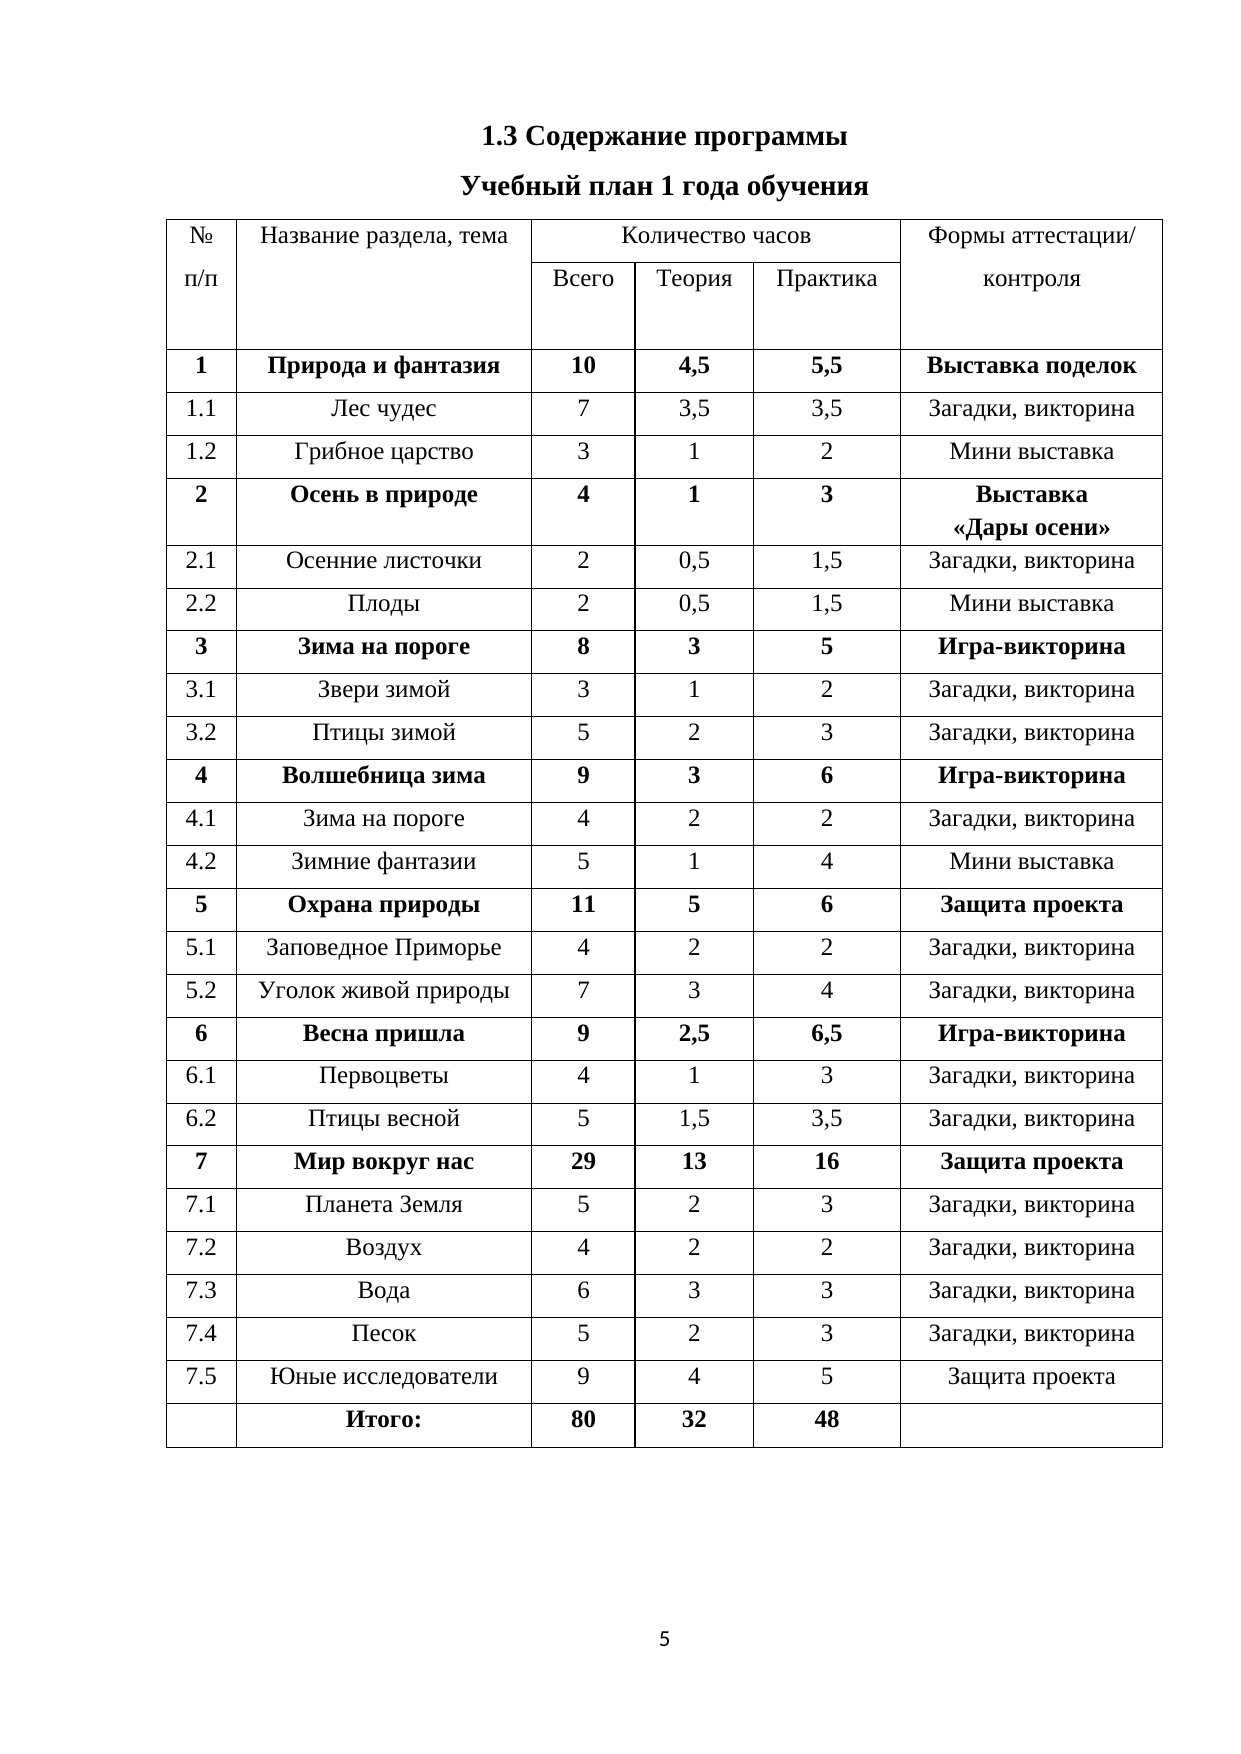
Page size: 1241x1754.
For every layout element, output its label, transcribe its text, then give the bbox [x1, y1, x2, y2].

table_cell Заповедное Приморье [237, 932, 531, 974]
table_cell 3 [754, 1061, 900, 1102]
table_cell 48 [754, 1404, 900, 1447]
table_cell 5.1 [167, 932, 236, 974]
table_cell Зима на пороге [237, 803, 531, 845]
table_cell 3 [532, 674, 634, 716]
table_cell Защита проекта [901, 889, 1162, 931]
table_cell 3.1 [167, 674, 236, 716]
table_cell Загадки, викторина [901, 932, 1162, 974]
table_cell Загадки, викторина [901, 717, 1162, 759]
table_cell 5 [532, 717, 634, 759]
table_cell 2 [532, 546, 634, 587]
table_cell 3 [636, 975, 753, 1017]
table_cell Всего [532, 263, 634, 349]
table_cell 3.2 [167, 717, 236, 759]
table_cell 2,5 [636, 1018, 753, 1059]
table_cell Природа и фантазия [237, 350, 531, 392]
table_cell Выставка «Дары осени» [901, 479, 1162, 544]
table_cell Птицы зимой [237, 717, 531, 759]
table_cell Загадки, викторина [901, 975, 1162, 1017]
table_cell Загадки, викторина [901, 674, 1162, 716]
table_cell Весна пришла [237, 1018, 531, 1059]
table_cell 3 [636, 1275, 753, 1317]
table_cell 3 [754, 717, 900, 759]
table_cell Мир вокруг нас [237, 1146, 531, 1188]
table_cell 1,5 [754, 546, 900, 587]
table_cell 1 [636, 674, 753, 716]
table_cell Звери зимой [237, 674, 531, 716]
table_cell 2 [167, 479, 236, 544]
text 1.3 Содержание программы [177, 118, 1152, 152]
table_cell 2 [754, 1232, 900, 1274]
table_cell Загадки, викторина [901, 546, 1162, 587]
table_cell Загадки, викторина [901, 1189, 1162, 1231]
table_cell 2 [754, 436, 900, 478]
table_cell 3,5 [754, 1104, 900, 1145]
table_cell 4 [167, 760, 236, 802]
table_cell 1,5 [754, 589, 900, 630]
table_cell Воздух [237, 1232, 531, 1274]
table_cell Загадки, викторина [901, 1275, 1162, 1317]
table_cell 1.2 [167, 436, 236, 478]
table_cell 4 [636, 1361, 753, 1403]
text Учебный план 1 года обучения [177, 168, 1152, 202]
table_cell Загадки, викторина [901, 803, 1162, 845]
table_cell 7.3 [167, 1275, 236, 1317]
table_cell 4 [532, 479, 634, 544]
table_cell Итого: [237, 1404, 531, 1447]
table_cell Загадки, викторина [901, 1318, 1162, 1360]
table_cell 9 [532, 1018, 634, 1059]
table_cell 5.2 [167, 975, 236, 1017]
table_cell 0,5 [636, 546, 753, 587]
table_cell 2 [636, 803, 753, 845]
table_cell 5 [532, 1104, 634, 1145]
table_cell 5 [636, 889, 753, 931]
table_cell 3 [167, 631, 236, 673]
table_cell Зимние фантазии [237, 846, 531, 888]
table_cell 80 [532, 1404, 634, 1447]
table_cell Защита проекта [901, 1146, 1162, 1188]
table_cell 1 [636, 846, 753, 888]
table_cell Вода [237, 1275, 531, 1317]
table_cell Загадки, викторина [901, 393, 1162, 435]
table_cell Грибное царство [237, 436, 531, 478]
table_cell 6 [754, 760, 900, 802]
table_cell 3 [754, 479, 900, 544]
table_cell 0,5 [636, 589, 753, 630]
table_header Название раздела, тема [237, 220, 531, 349]
table_cell 7.2 [167, 1232, 236, 1274]
table_cell Осень в природе [237, 479, 531, 544]
table_cell Первоцветы [237, 1061, 531, 1102]
table_cell 6.2 [167, 1104, 236, 1145]
table_cell 7 [532, 393, 634, 435]
table_cell 2 [636, 1189, 753, 1231]
table_cell 7 [167, 1146, 236, 1188]
table_cell 1 [636, 436, 753, 478]
table_cell 4 [754, 846, 900, 888]
table_cell 4.1 [167, 803, 236, 845]
table_cell 3 [532, 436, 634, 478]
table_cell Практика [754, 263, 900, 349]
table_cell Зима на пороге [237, 631, 531, 673]
table_cell 5 [754, 1361, 900, 1403]
table_cell 3,5 [754, 393, 900, 435]
table_cell 2 [636, 932, 753, 974]
table_cell Песок [237, 1318, 531, 1360]
table_cell 4,5 [636, 350, 753, 392]
table_cell 3 [754, 1275, 900, 1317]
table_cell 4 [532, 803, 634, 845]
table_cell [901, 1404, 1162, 1447]
table_cell 5 [167, 889, 236, 931]
table_cell Теория [636, 263, 753, 349]
table_cell 11 [532, 889, 634, 931]
table_cell Игра-викторина [901, 631, 1162, 673]
table_cell 29 [532, 1146, 634, 1188]
table_cell 2.1 [167, 546, 236, 587]
table_cell 5 [532, 1189, 634, 1231]
table_cell 7.1 [167, 1189, 236, 1231]
table_cell Загадки, викторина [901, 1061, 1162, 1102]
table_cell Загадки, викторина [901, 1232, 1162, 1274]
table_cell 4 [754, 975, 900, 1017]
table_cell 4 [532, 932, 634, 974]
table_cell 16 [754, 1146, 900, 1188]
table_cell Лес чудес [237, 393, 531, 435]
table_cell 7.5 [167, 1361, 236, 1403]
table_cell 7.4 [167, 1318, 236, 1360]
table_cell [167, 1404, 236, 1447]
table_cell Мини выставка [901, 436, 1162, 478]
table_cell Защита проекта [901, 1361, 1162, 1403]
table_cell Осенние листочки [237, 546, 531, 587]
table_cell 7 [532, 975, 634, 1017]
table_cell Мини выставка [901, 589, 1162, 630]
table_header Формы аттестации/ контроля [901, 220, 1162, 349]
table_cell 32 [636, 1404, 753, 1447]
table_cell 3 [636, 760, 753, 802]
table_cell 5,5 [754, 350, 900, 392]
table_cell 5 [532, 1318, 634, 1360]
table_cell Планета Земля [237, 1189, 531, 1231]
table_cell 1,5 [636, 1104, 753, 1145]
table_cell Плоды [237, 589, 531, 630]
table_cell 5 [532, 846, 634, 888]
table_cell 13 [636, 1146, 753, 1188]
table_cell Игра-викторина [901, 1018, 1162, 1059]
table_cell 6 [167, 1018, 236, 1059]
table_cell 1 [167, 350, 236, 392]
table_cell 4 [532, 1232, 634, 1274]
table_cell Охрана природы [237, 889, 531, 931]
table_cell 6 [532, 1275, 634, 1317]
table_cell 3 [754, 1318, 900, 1360]
table_cell 10 [532, 350, 634, 392]
table_cell 4 [532, 1061, 634, 1102]
table_cell 2.2 [167, 589, 236, 630]
table_cell 6 [754, 889, 900, 931]
table_cell 1 [636, 1061, 753, 1102]
table_header Количество часов [532, 220, 900, 262]
table_cell 2 [754, 803, 900, 845]
table_cell Выставка поделок [901, 350, 1162, 392]
table_cell 9 [532, 1361, 634, 1403]
table_cell Птицы весной [237, 1104, 531, 1145]
table_cell 9 [532, 760, 634, 802]
table_cell 1 [636, 479, 753, 544]
table_cell 2 [532, 589, 634, 630]
table_cell 4.2 [167, 846, 236, 888]
table_cell 2 [636, 1232, 753, 1274]
table_cell Мини выставка [901, 846, 1162, 888]
table_cell 8 [532, 631, 634, 673]
table_cell Игра-викторина [901, 760, 1162, 802]
table_cell Юные исследователи [237, 1361, 531, 1403]
table_header № п/п [167, 220, 236, 349]
table_cell 3 [754, 1189, 900, 1231]
table_cell Загадки, викторина [901, 1104, 1162, 1145]
table_cell 2 [754, 932, 900, 974]
table_cell 3,5 [636, 393, 753, 435]
table_cell 2 [636, 1318, 753, 1360]
table_cell 1.1 [167, 393, 236, 435]
table_cell 2 [754, 674, 900, 716]
table_cell 2 [636, 717, 753, 759]
table_cell 5 [754, 631, 900, 673]
table_cell 3 [636, 631, 753, 673]
table_cell 6,5 [754, 1018, 900, 1059]
table_cell 6.1 [167, 1061, 236, 1102]
table_cell Волшебница зима [237, 760, 531, 802]
table_cell Уголок живой природы [237, 975, 531, 1017]
